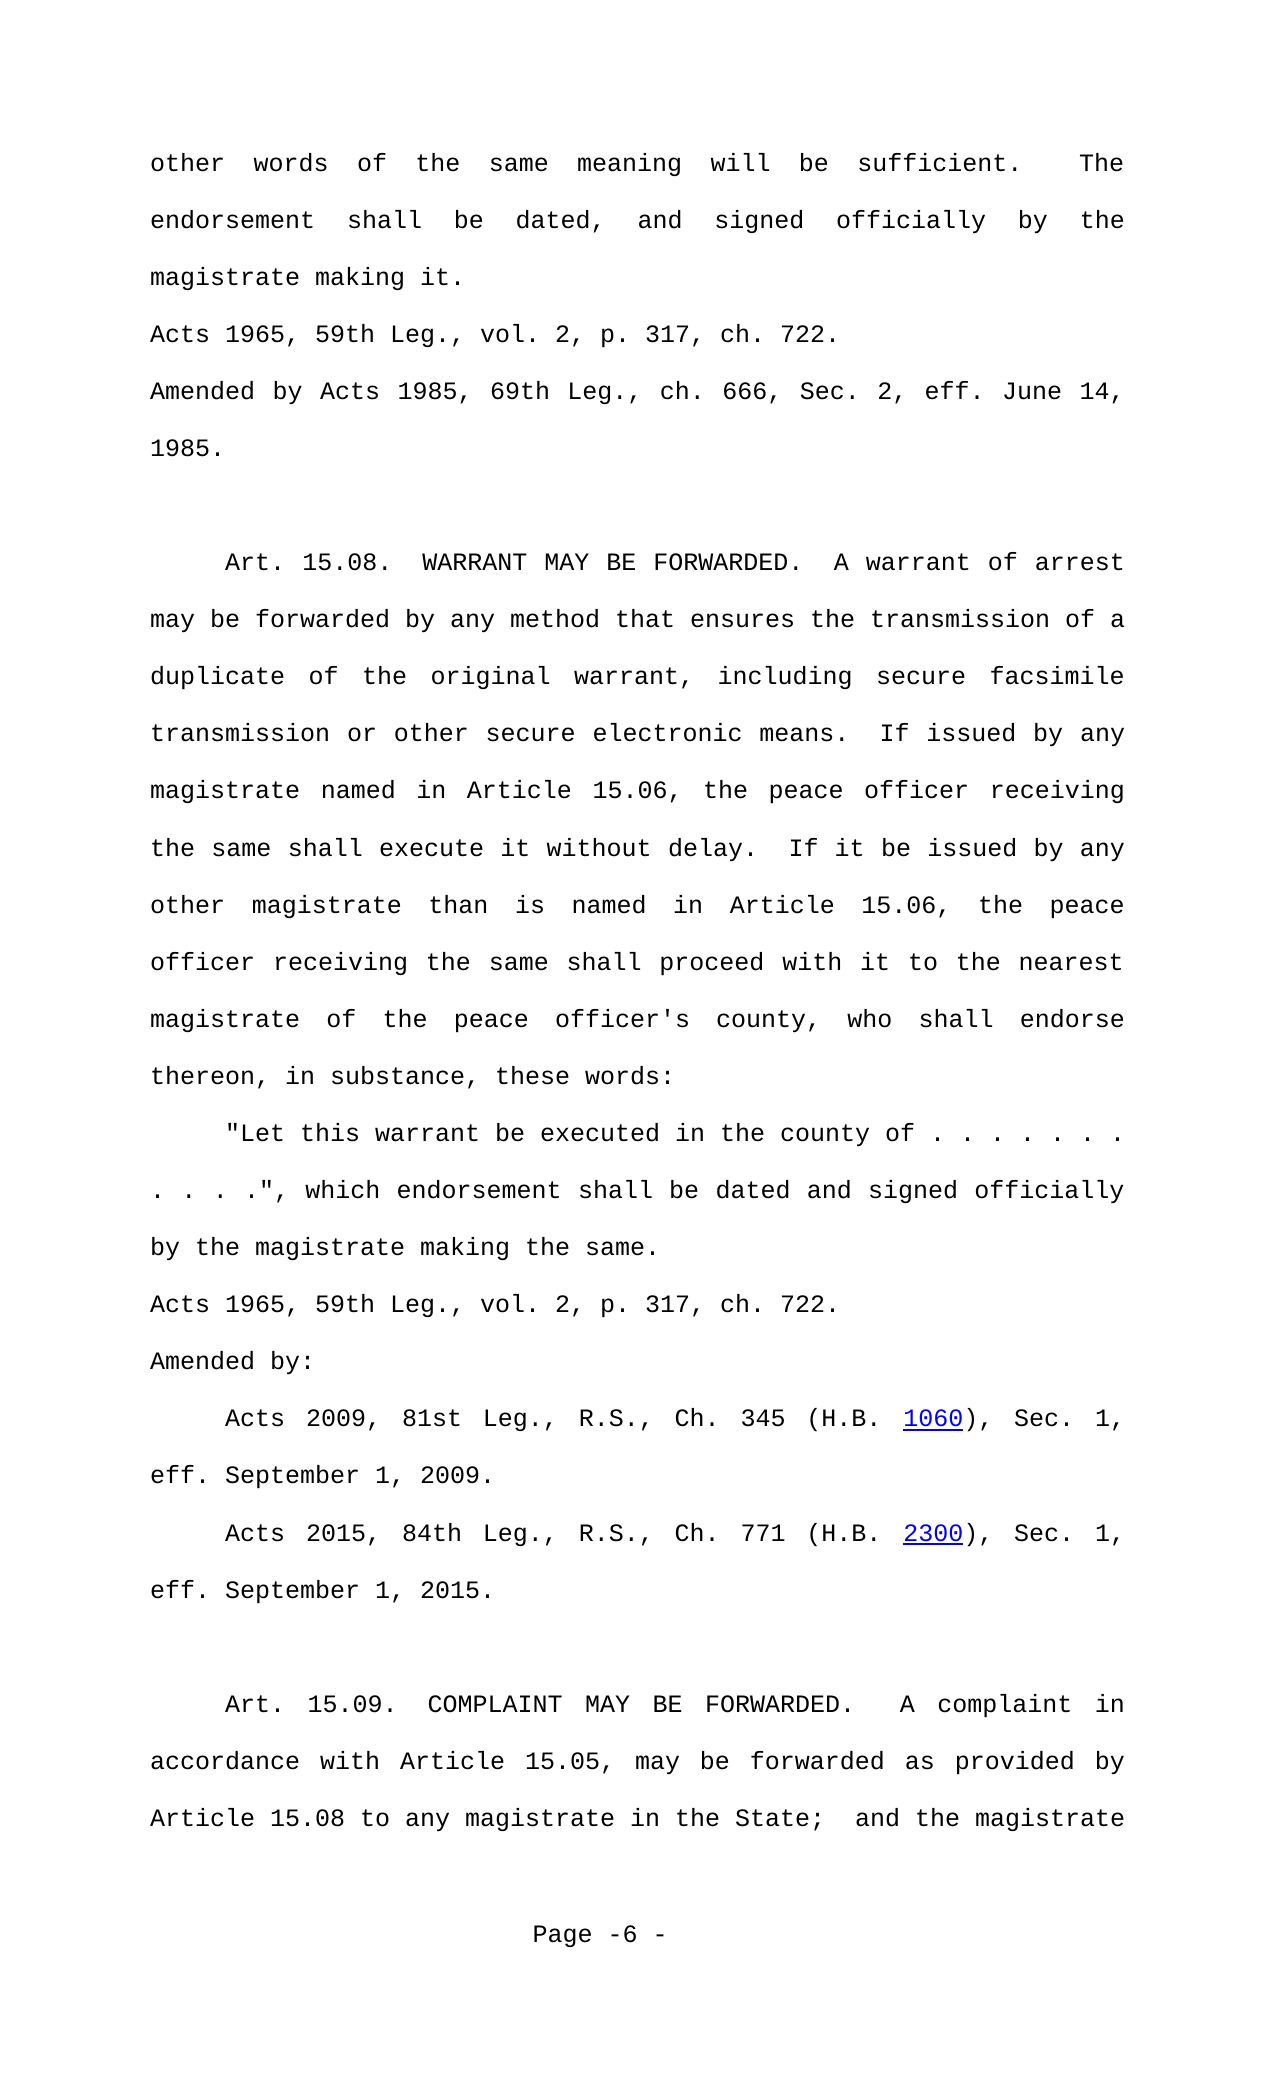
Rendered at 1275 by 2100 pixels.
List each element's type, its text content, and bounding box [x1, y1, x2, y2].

text Acts 2015, 84th Leg., R.S., Ch. 771 (H.B. 2300), Sec. 1, eff. September 1, 2015. [150, 1520, 1125, 1606]
text Amended by: [150, 1349, 1125, 1377]
text Amended by Acts 1985, 69th Leg., ch. 666, Sec. 2, eff. June 14, 1985. [150, 378, 1125, 464]
text "Let this warrant be executed in the county of . . . . . . . . . . .", which endorsement shall be dated and signed officially by the magistrate making the same. [150, 1120, 1125, 1263]
text Acts 1965, 59th Leg., vol. 2, p. 317, ch. 722. [150, 321, 1125, 350]
text Acts 1965, 59th Leg., vol. 2, p. 317, ch. 722. [150, 1292, 1125, 1320]
text Acts 2009, 81st Leg., R.S., Ch. 345 (H.B. 1060), Sec. 1, eff. September 1, 2009. [150, 1406, 1125, 1491]
